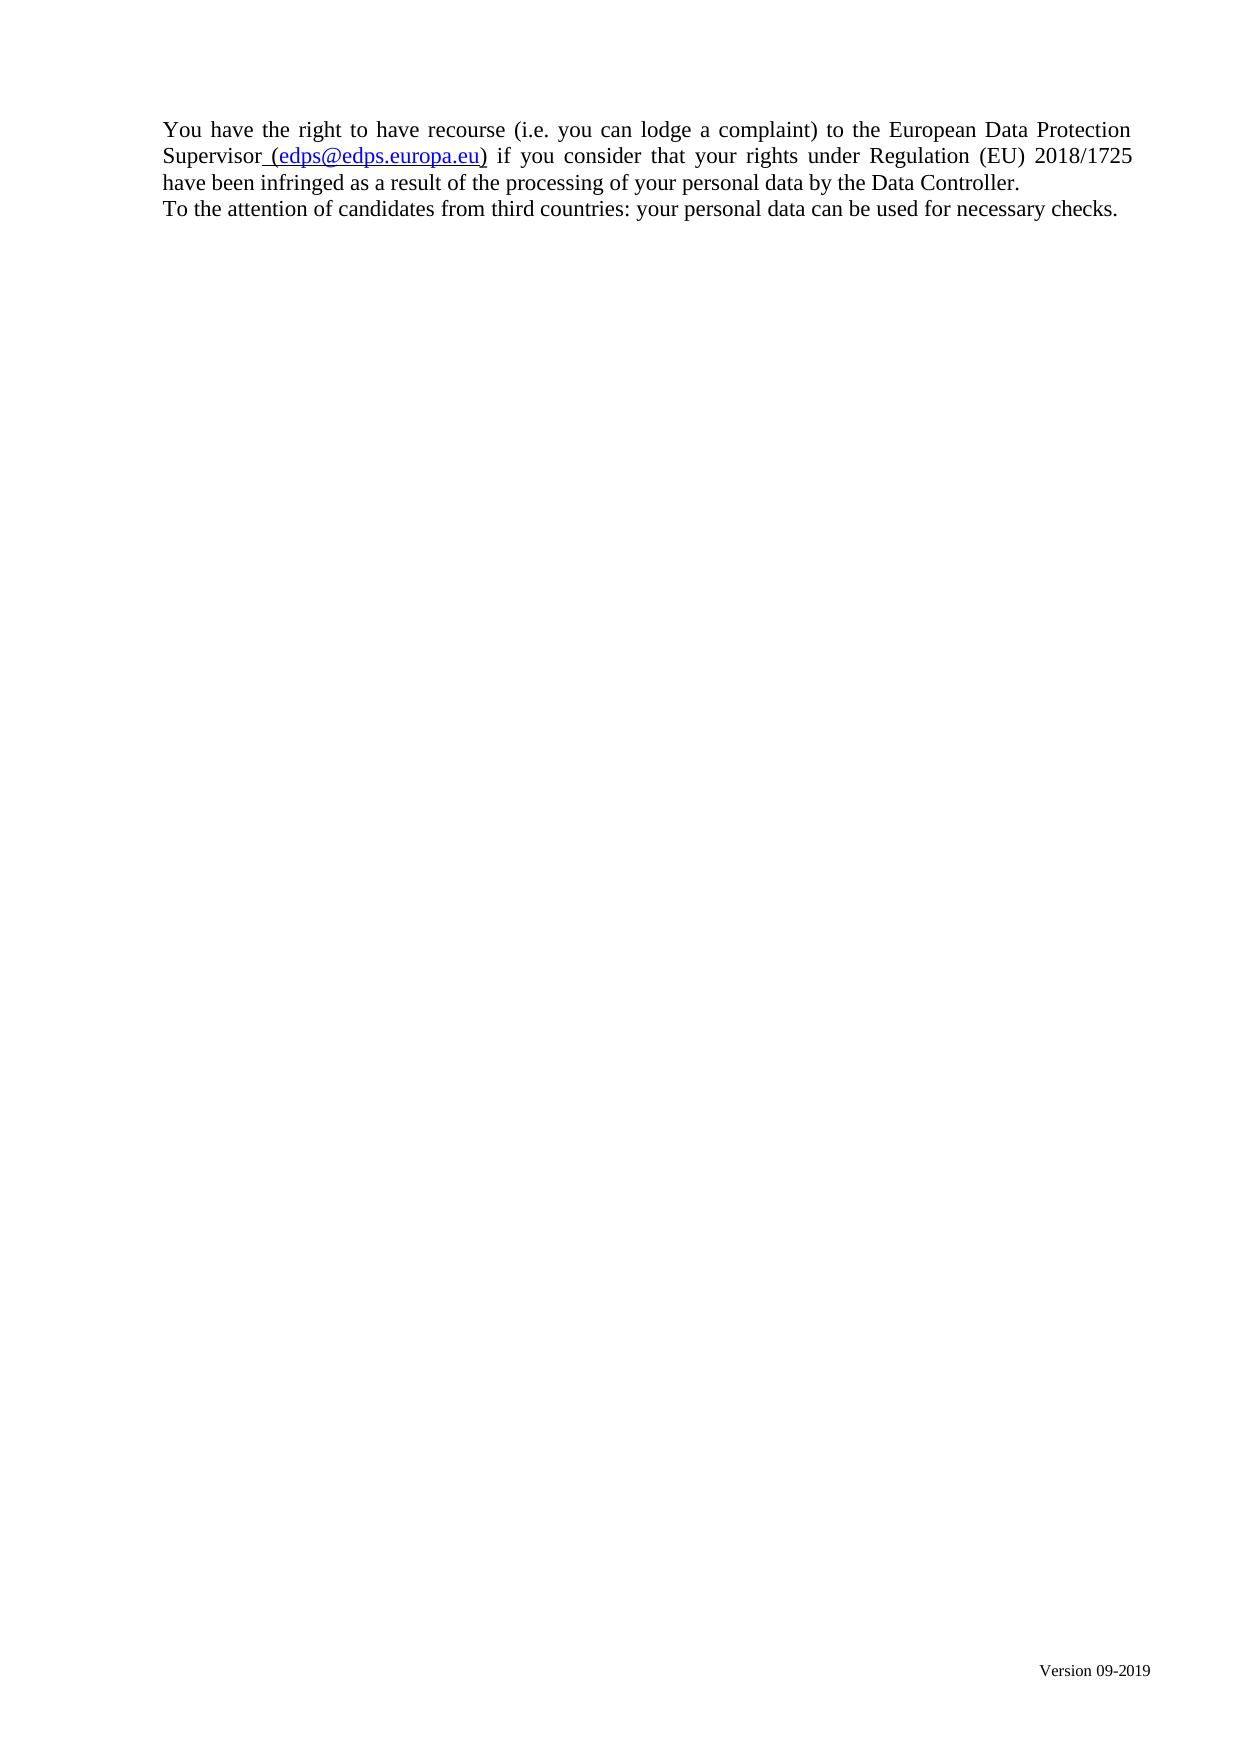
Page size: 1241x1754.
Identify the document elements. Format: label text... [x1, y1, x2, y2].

text To the attention of candidates from third countries: your personal data can be used for necessary checks. [162, 195, 1163, 221]
text You have the right to have recourse (i.e. you can lodge a complaint) to the European Data Protection Supervisor (edps@edps.europa.eu) if you consider that your rights under Regulation (EU) 2018/1725 have been infringed as a result of the processing of your personal data by the Data Controller. [162, 116, 1133, 195]
